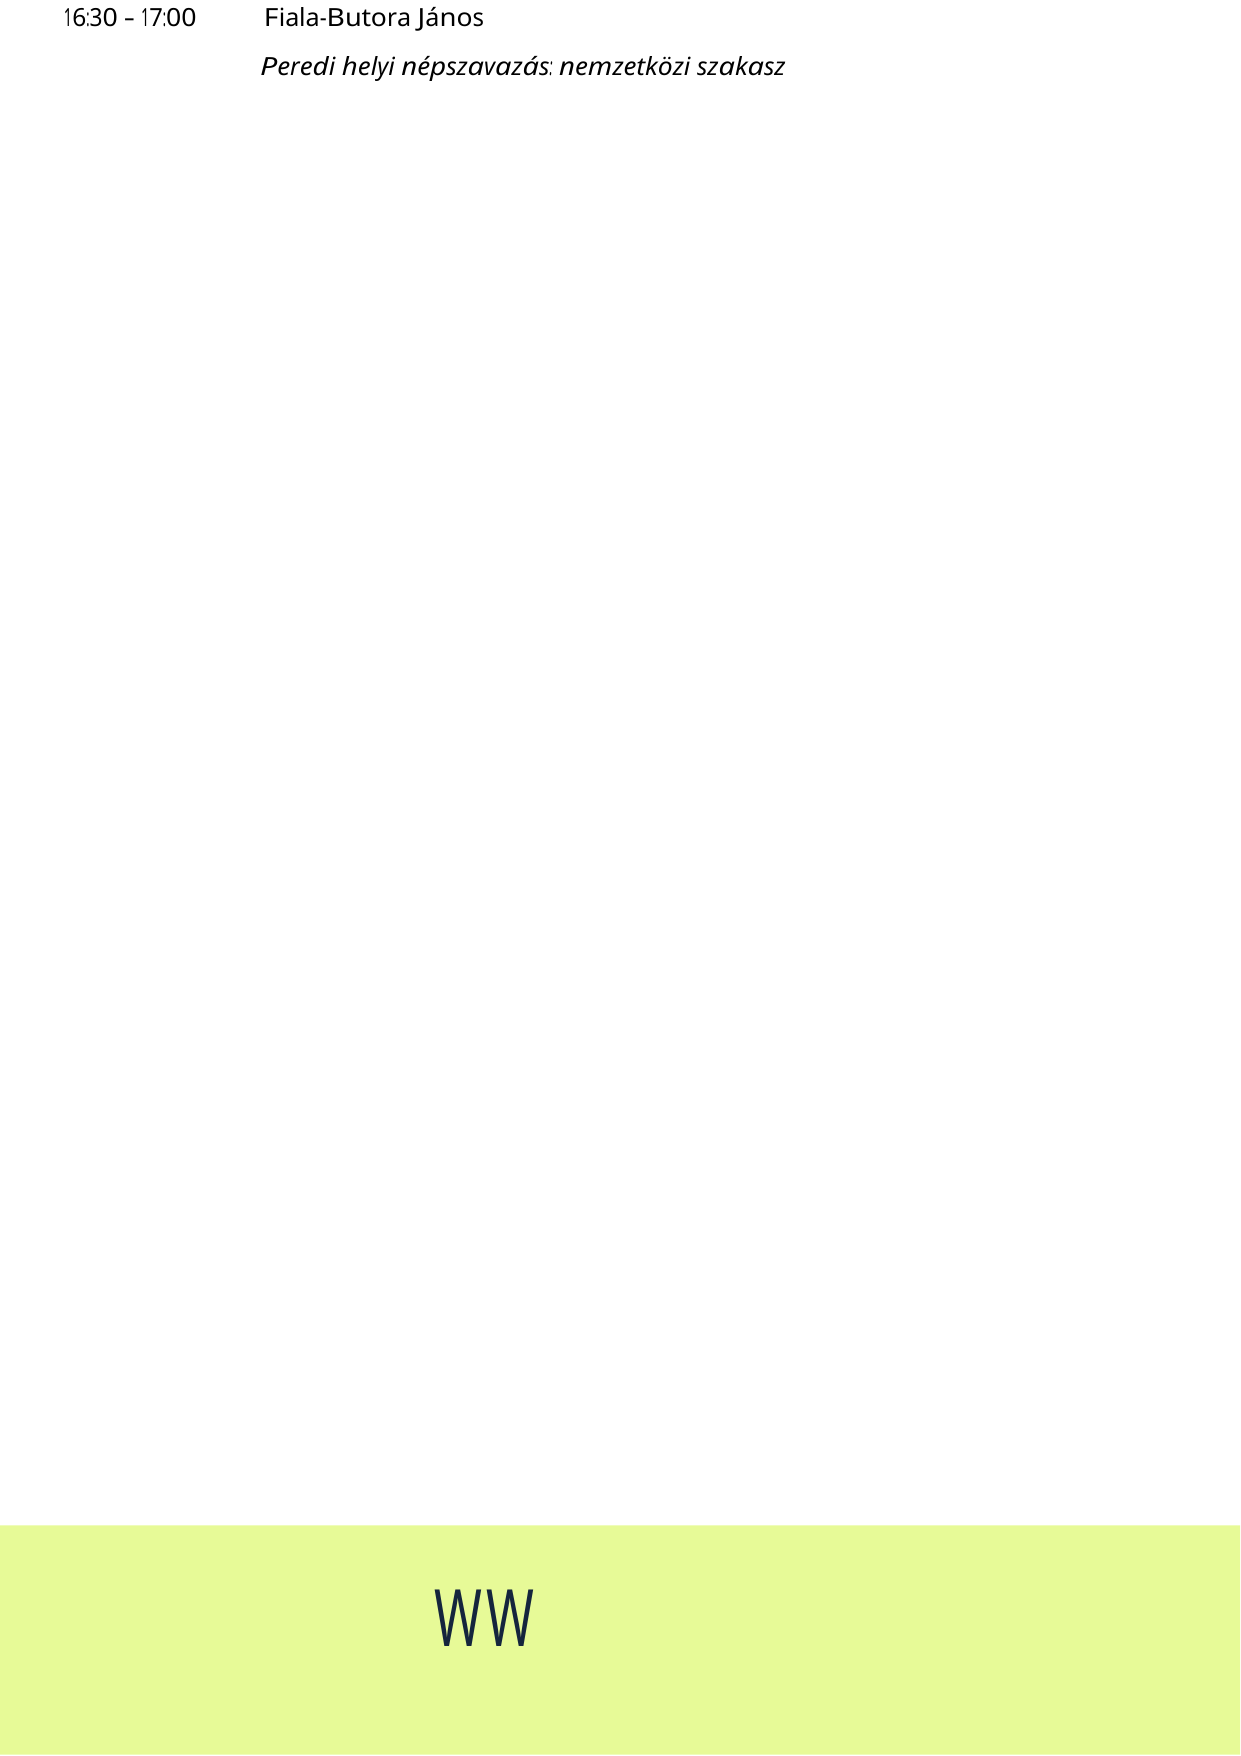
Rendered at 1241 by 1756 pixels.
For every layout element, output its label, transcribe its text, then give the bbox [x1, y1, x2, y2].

subtitle 16:30 – 17:00 Fiala-Butora János [64, 0, 1217, 34]
text Peredi helyi népszavazás: nemzetközi szakasz [260, 49, 1217, 83]
